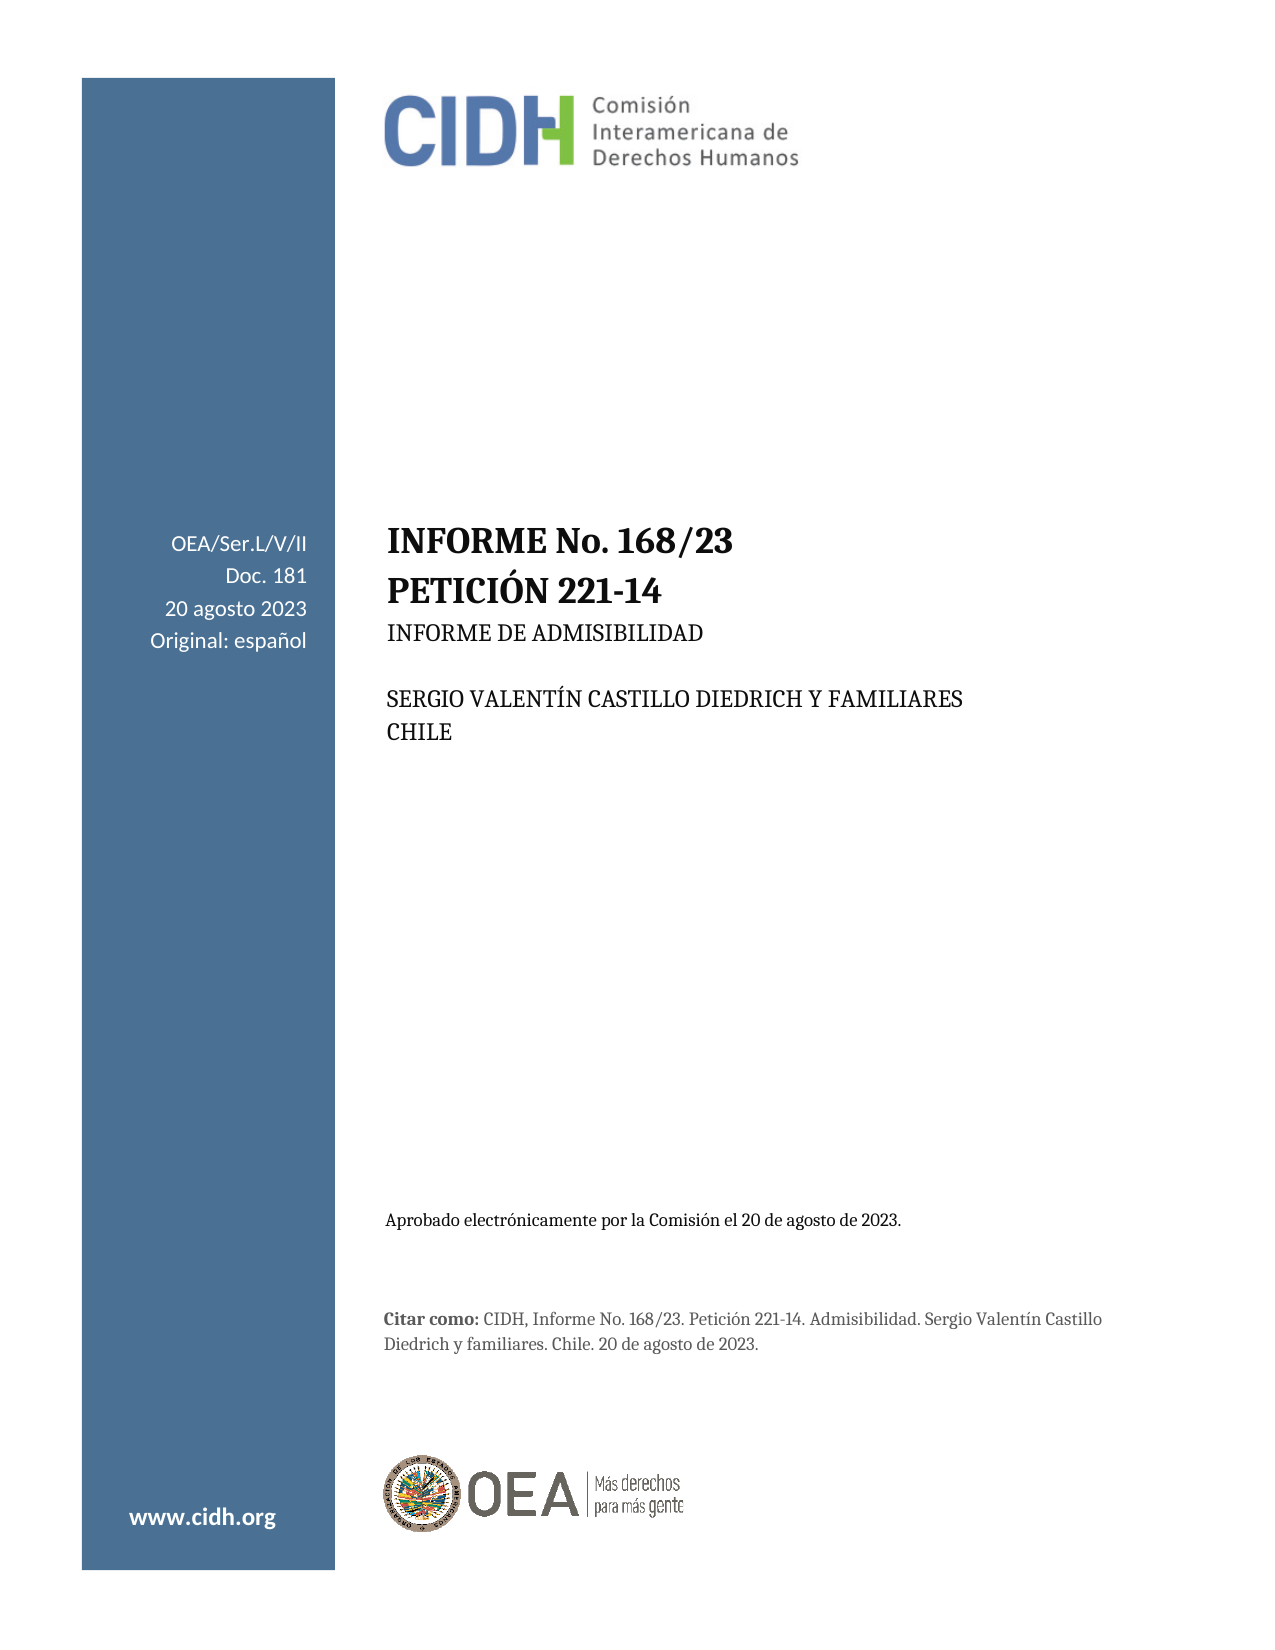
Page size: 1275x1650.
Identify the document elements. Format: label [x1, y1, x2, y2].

picture [375, 87, 810, 173]
picture [383, 1455, 684, 1532]
